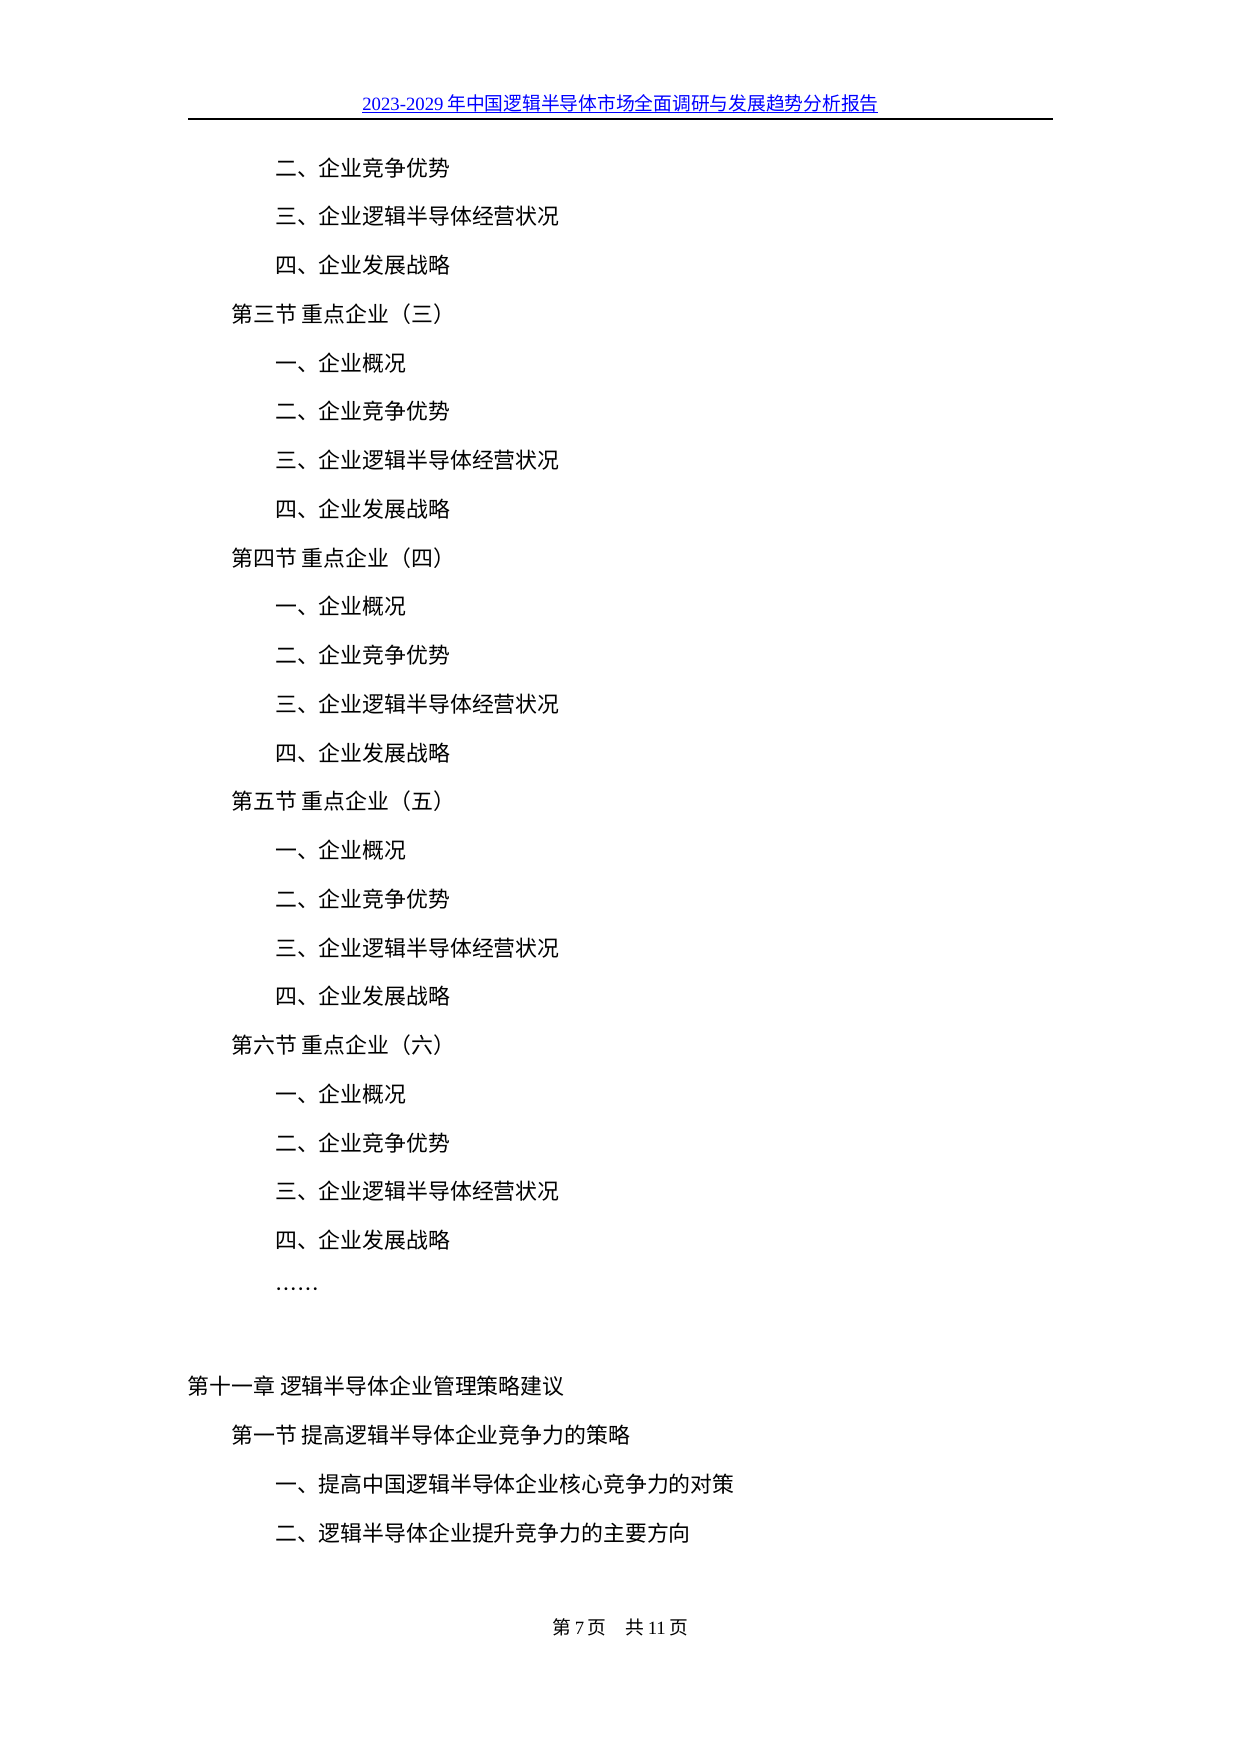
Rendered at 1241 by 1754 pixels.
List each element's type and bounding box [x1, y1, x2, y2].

text [187, 150, 1053, 1548]
